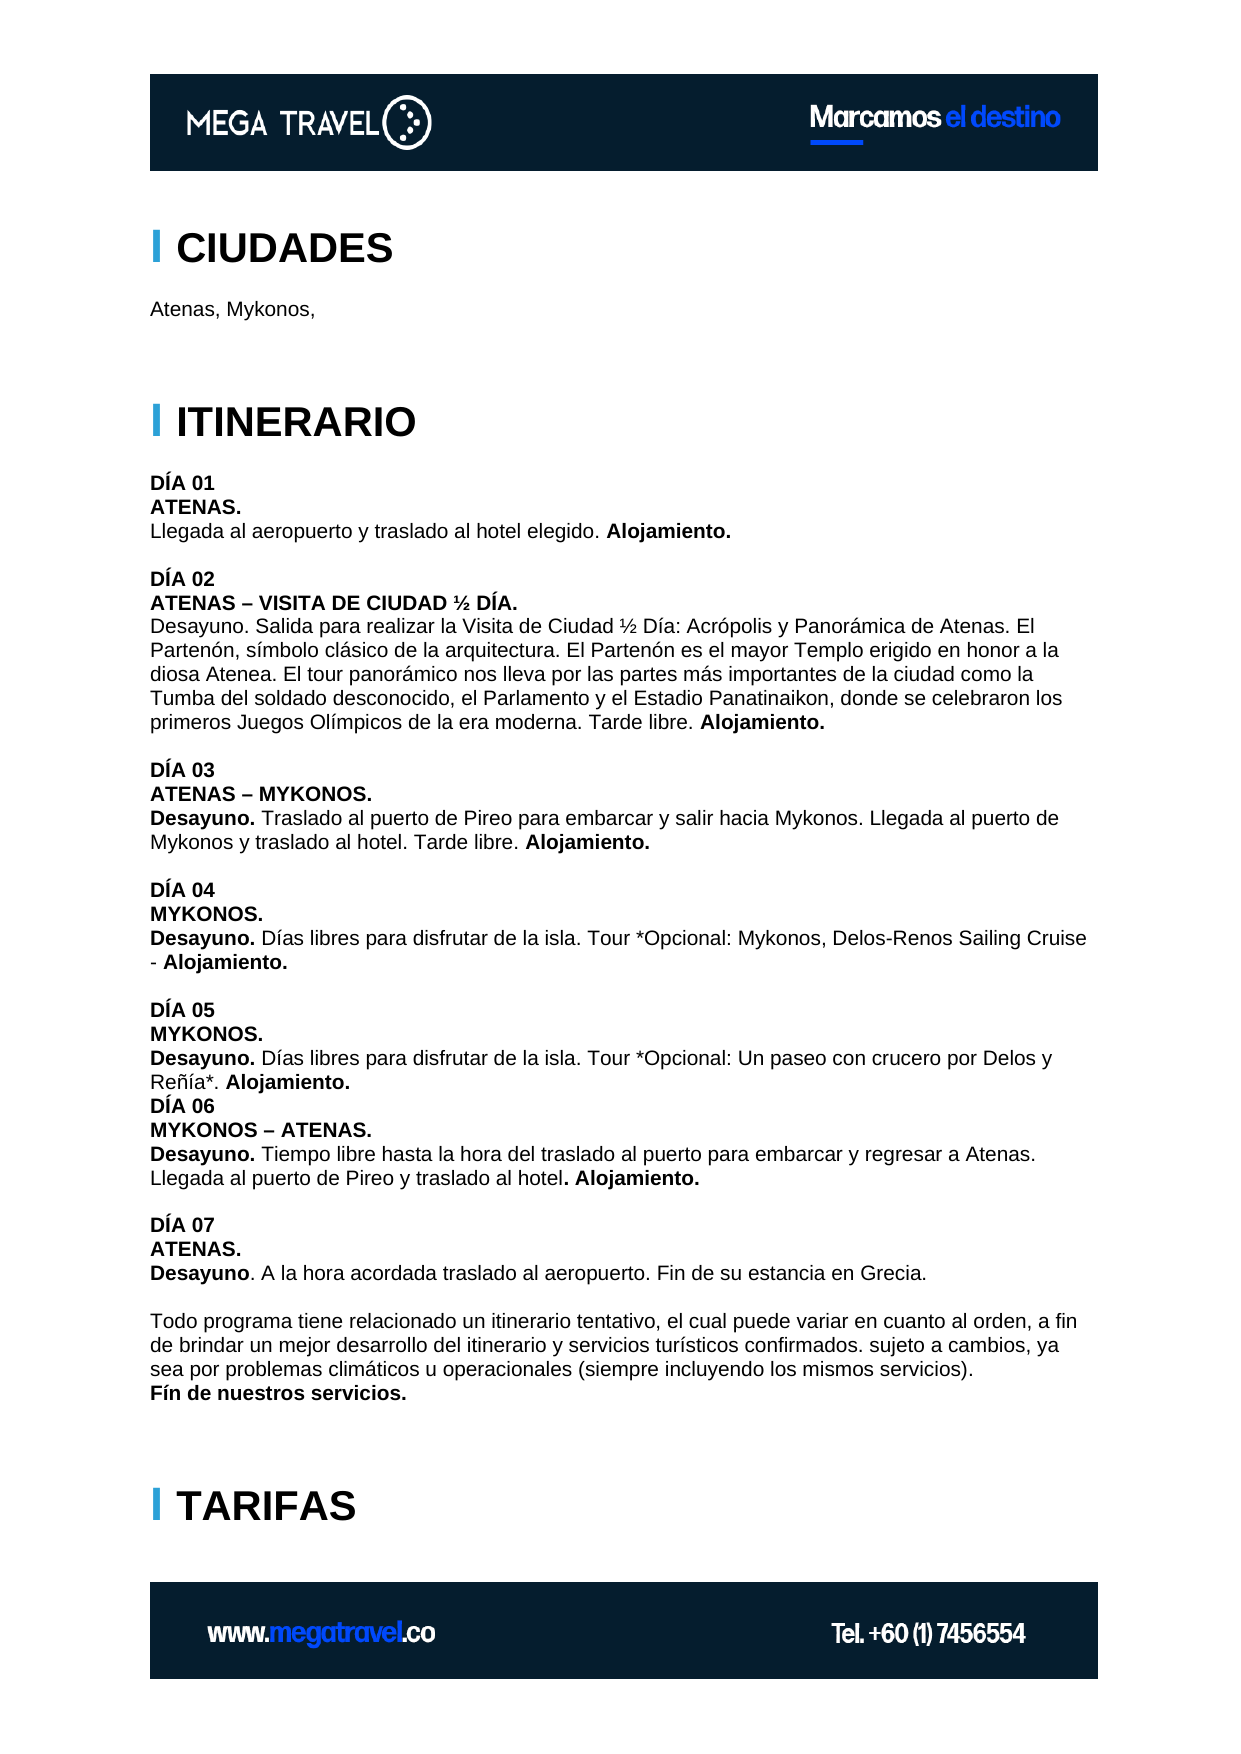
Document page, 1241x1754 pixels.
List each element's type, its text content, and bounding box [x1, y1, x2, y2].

picture [150, 1582, 1098, 1679]
picture [150, 74, 1098, 171]
text Fín de nuestros servicios. [150, 1381, 1090, 1405]
text DÍA 02 ATENAS – VISITA DE CIUDAD ½ DÍA.Desayuno. Salida para realizar la Visita de Ciudad ½ Día: Acrópolis y Panorámica de Atenas. El Partenón, símbolo clásico de la arquitectura. El Partenón es el mayor Templo erigido en honor a la diosa Atenea. El tour panorámico nos lleva por las partes más importantes de la ciudad como la Tumba del soldado desconocido, el Parlamento y el Estadio Panatinaikon, donde se celebraron los primeros Juegos Olímpicos de la era moderna. Tarde libre. Alojamiento. [150, 542, 1090, 734]
text DÍA 04MYKONOS.Desayuno. Días libres para disfrutar de la isla. Tour *Opcional: Mykonos, Delos-Renos Sailing Cruise - Alojamiento. [150, 854, 1090, 974]
text Todo programa tiene relacionado un itinerario tentativo, el cual puede variar en cuanto al orden, a fin de brindar un mejor desarrollo del itinerario y servicios turísticos confirmados. sujeto a cambios, ya sea por problemas climáticos u operacionales (siempre incluyendo los mismos servicios). [150, 1309, 1090, 1381]
text DÍA 01 ATENAS.Llegada al aeropuerto y traslado al hotel elegido. Alojamiento. [150, 471, 1090, 542]
text DÍA 06 MYKONOS – ATENAS.Desayuno. Tiempo libre hasta la hora del traslado al puerto para embarcar y regresar a Atenas. Llegada al puerto de Pireo y traslado al hotel. Alojamiento. [150, 1093, 1090, 1189]
text DÍA 07 ATENAS.Desayuno. A la hora acordada traslado al aeropuerto. Fin de su estancia en Grecia. [150, 1189, 1090, 1285]
text DÍA 05 MYKONOS.Desayuno. Días libres para disfrutar de la isla. Tour *Opcional: Un paseo con crucero por Delos y Reñía*. Alojamiento. [150, 974, 1090, 1093]
text Atenas, Mykonos, [150, 297, 1090, 321]
text DÍA 03 ATENAS – MYKONOS.Desayuno. Traslado al puerto de Pireo para embarcar y salir hacia Mykonos. Llegada al puerto de Mykonos y traslado al hotel. Tarde libre. Alojamiento. [150, 734, 1090, 854]
